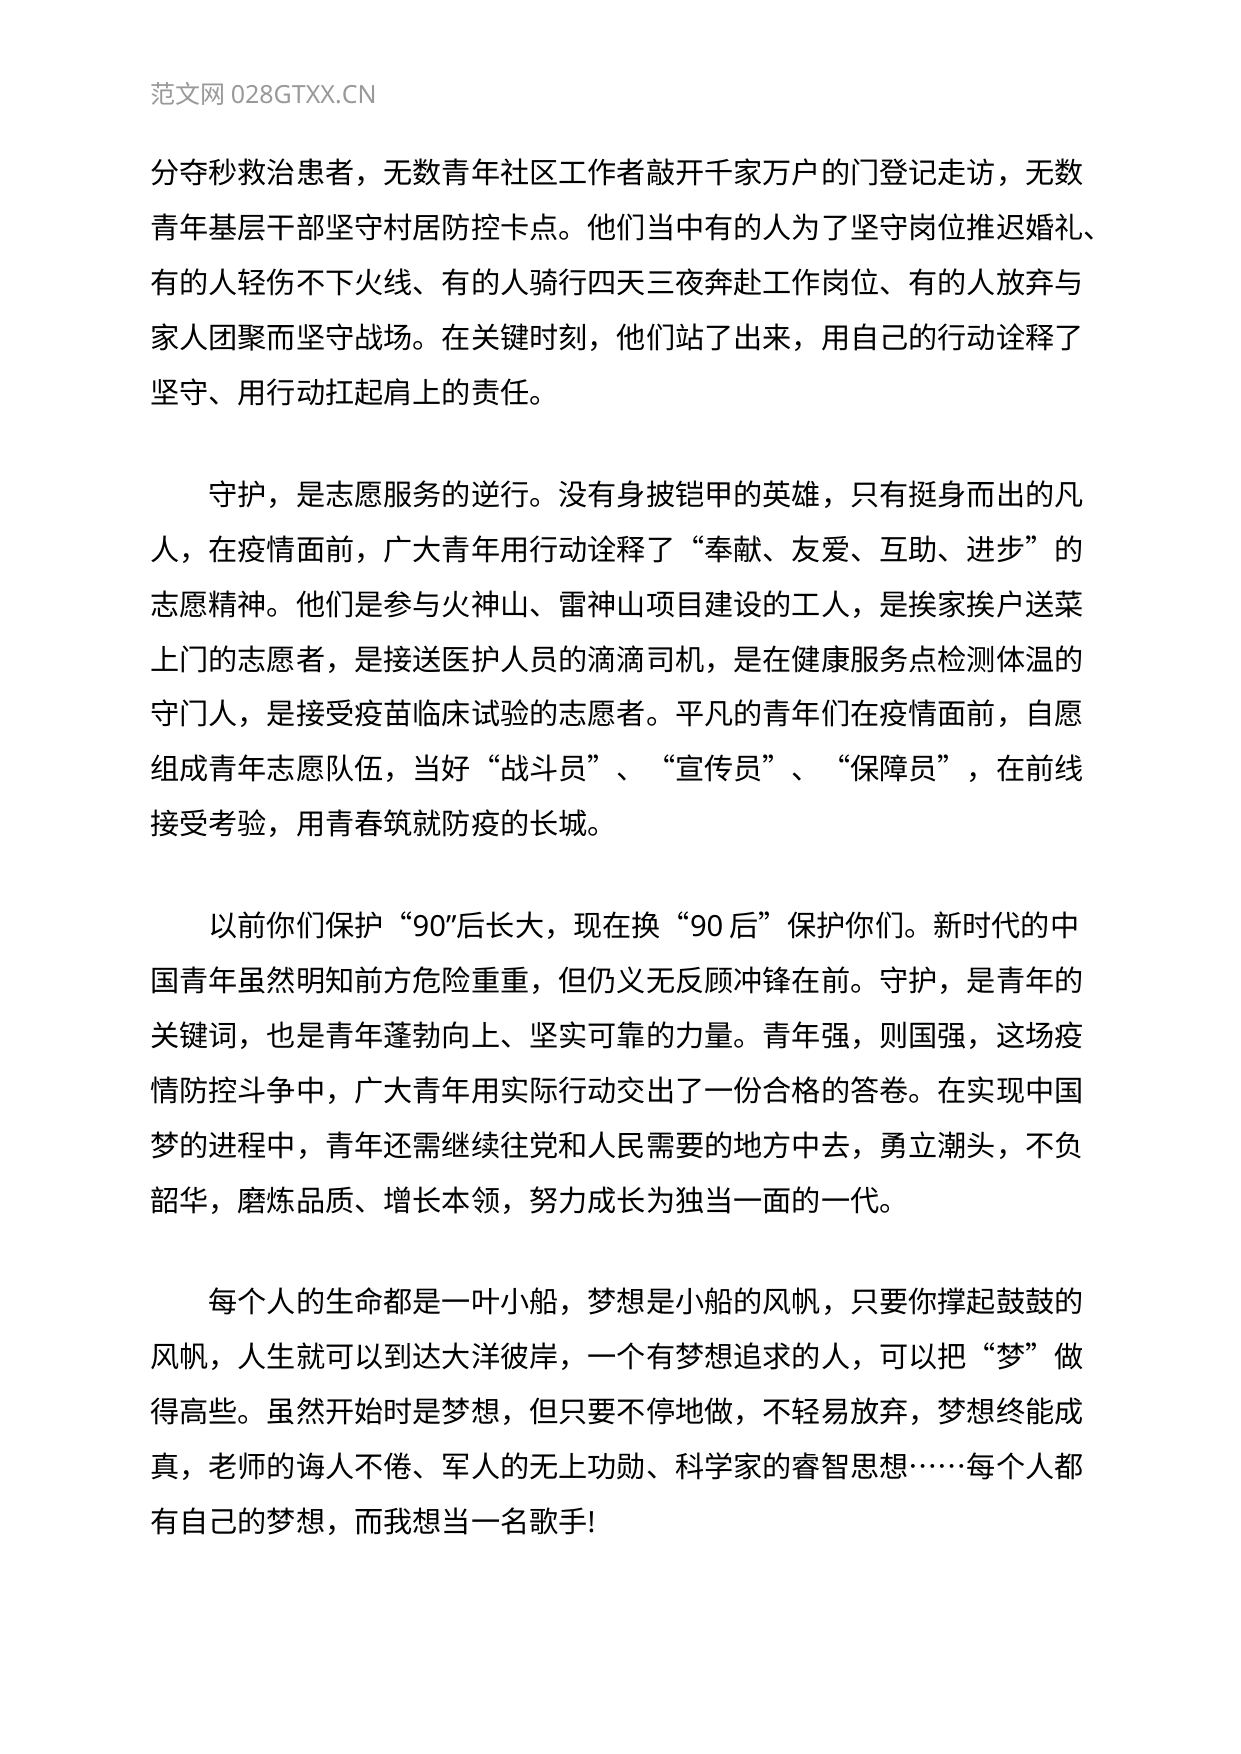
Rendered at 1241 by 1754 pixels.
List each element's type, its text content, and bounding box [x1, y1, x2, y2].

text 守护，是志愿服务的逆行。没有身披铠甲的英雄，只有挺身而出的凡人，在疫情面前，广大青年用行动诠释了“奉献、友爱、互助、进步”的志愿精神。他们是参与火神山、雷神山项目建设的工人，是挨家挨户送菜上门的志愿者，是接送医护人员的滴滴司机，是在健康服务点检测体温的守门人，是接受疫苗临床试验的志愿者。平凡的青年们在疫情面前，自愿组成青年志愿队伍，当好“战斗员”、“宣传员”、“保障员”，在前线接受考验，用青春筑就防疫的长城。 [150, 471, 1090, 843]
text 每个人的生命都是一叶小船，梦想是小船的风帆，只要你撑起鼓鼓的风帆，人生就可以到达大洋彼岸，一个有梦想追求的人，可以把“梦”做得高些。虽然开始时是梦想，但只要不停地做，不轻易放弃，梦想终能成真，老师的诲人不倦、军人的无上功勋、科学家的睿智思想……每个人都有自己的梦想，而我想当一名歌手! [150, 1279, 1090, 1541]
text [150, 150, 1090, 412]
text 以前你们保护“90”后长大，现在换“90后”保护你们。新时代的中国青年虽然明知前方危险重重，但仍义无反顾冲锋在前。守护，是青年的关键词，也是青年蓬勃向上、坚实可靠的力量。青年强，则国强，这场疫情防控斗争中，广大青年用实际行动交出了一份合格的答卷。在实现中国梦的进程中，青年还需继续往党和人民需要的地方中去，勇立潮头，不负韶华，磨炼品质、增长本领，努力成长为独当一面的一代。 [150, 902, 1090, 1219]
